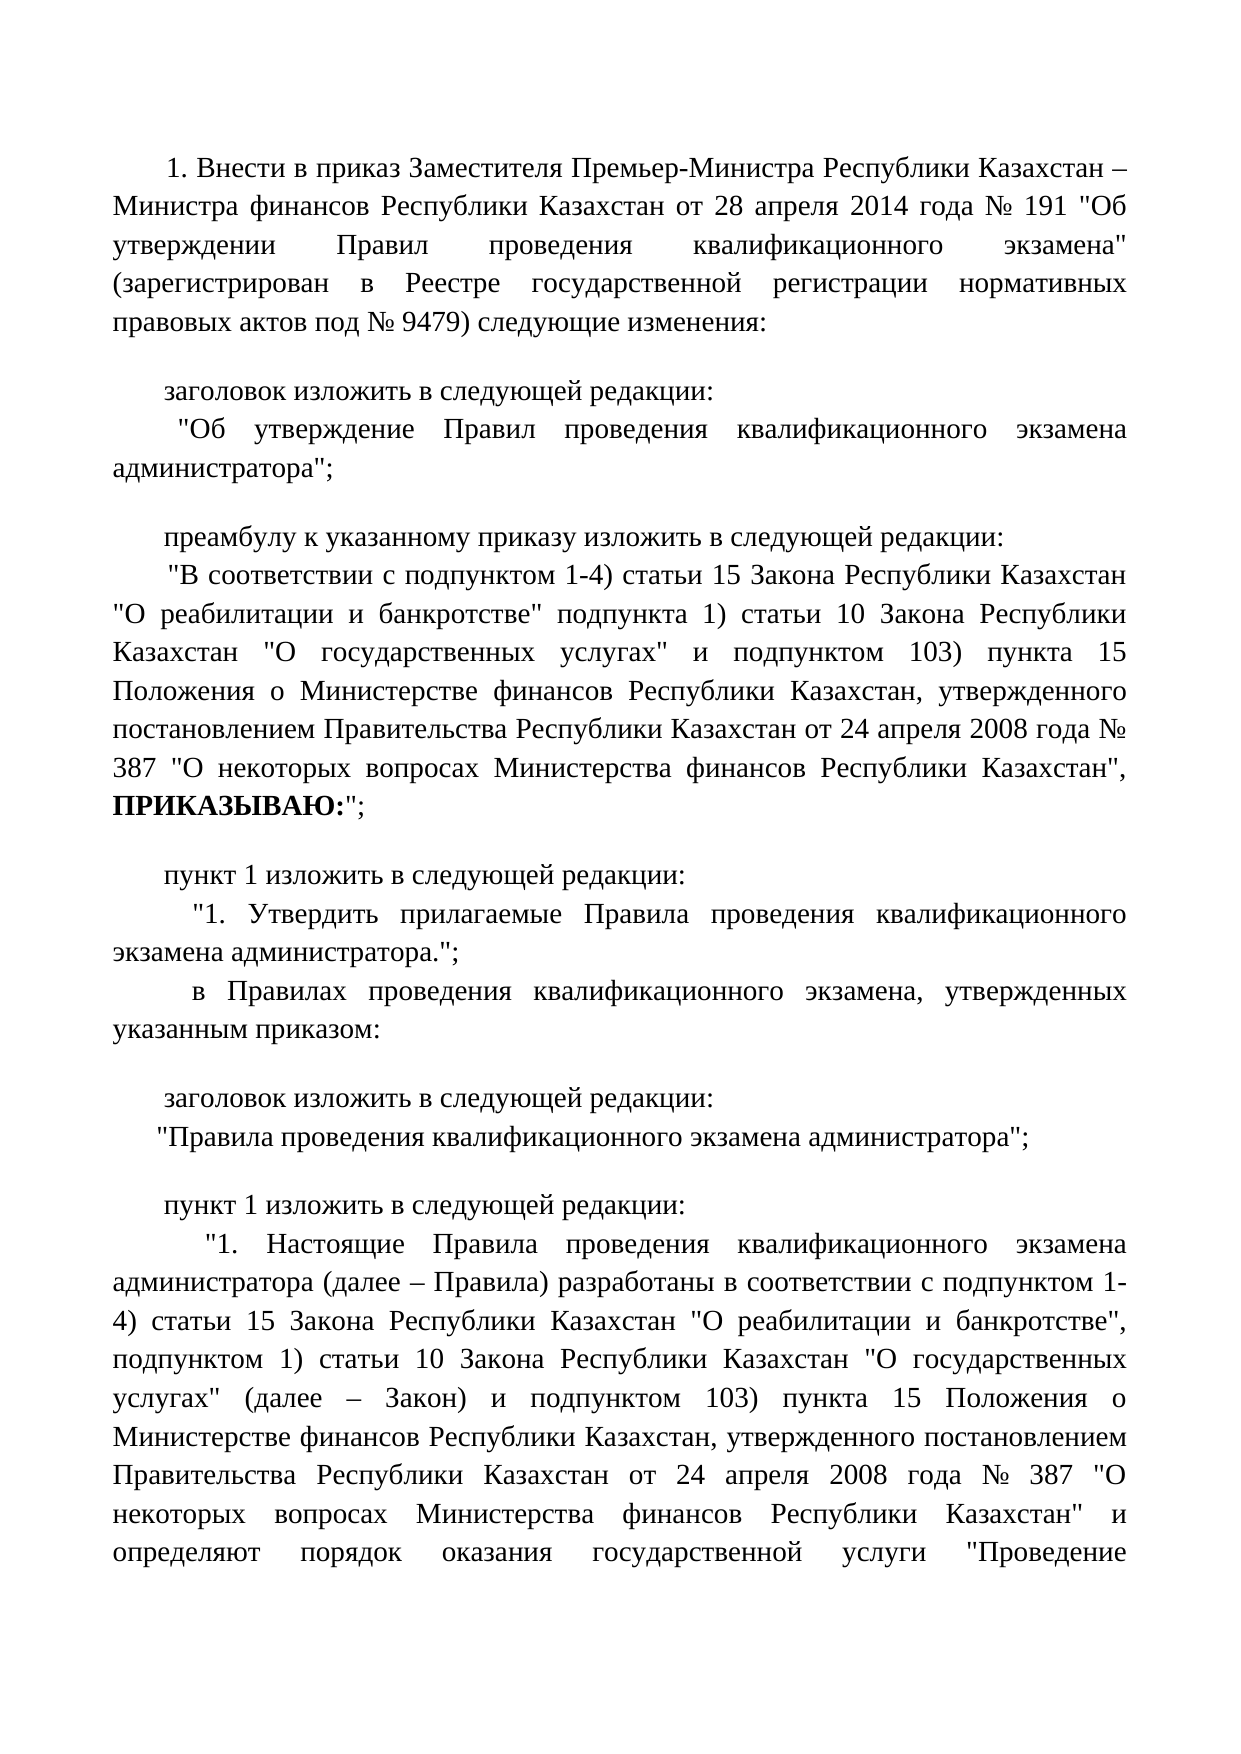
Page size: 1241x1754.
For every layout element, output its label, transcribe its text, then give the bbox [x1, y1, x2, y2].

text пункт 1 изложить в следующей редакции: [112, 1187, 1128, 1221]
text преамбулу к указанному приказу изложить в следующей редакции: [112, 519, 1128, 552]
text "1. Утвердить прилагаемые Правила проведения квалификационного экзамена администратора."; [112, 896, 1128, 968]
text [112, 1226, 1128, 1568]
text заголовок изложить в следующей редакции: [112, 373, 1128, 406]
text в Правилах проведения квалификационного экзамена, утвержденных указанным приказом: [112, 973, 1128, 1045]
text заголовок изложить в следующей редакции: [112, 1080, 1128, 1114]
text 1. Внести в приказ Заместителя Премьер-Министра Республики Казахстан – Министра финансов Республики Казахстан от 28 апреля 2014 года № 191 "Об утверждении Правил проведения квалификационного экзамена" (зарегистрирован в Реестре государственной регистрации нормативных правовых актов под № 9479) следующие изменения: [112, 150, 1128, 338]
text "Правила проведения квалификационного экзамена администратора"; [112, 1119, 1128, 1152]
text "Об утверждение Правил проведения квалификационного экзамена администратора"; [112, 411, 1128, 483]
text пункт 1 изложить в следующей редакции: [112, 857, 1128, 891]
text "В соответствии с подпунктом 1-4) статьи 15 Закона Республики Казахстан "О реабилитации и банкротстве" подпункта 1) статьи 10 Закона Республики Казахстан "О государственных услугах" и подпунктом 103) пункта 15 Положения о Министерстве финансов Республики Казахстан, утвержденного постановлением Правительства Республики Казахстан от 24 апреля 2008 года № 387 "О некоторых вопросах Министерства финансов Республики Казахстан", ПРИКАЗЫВАЮ:"; [112, 557, 1128, 822]
